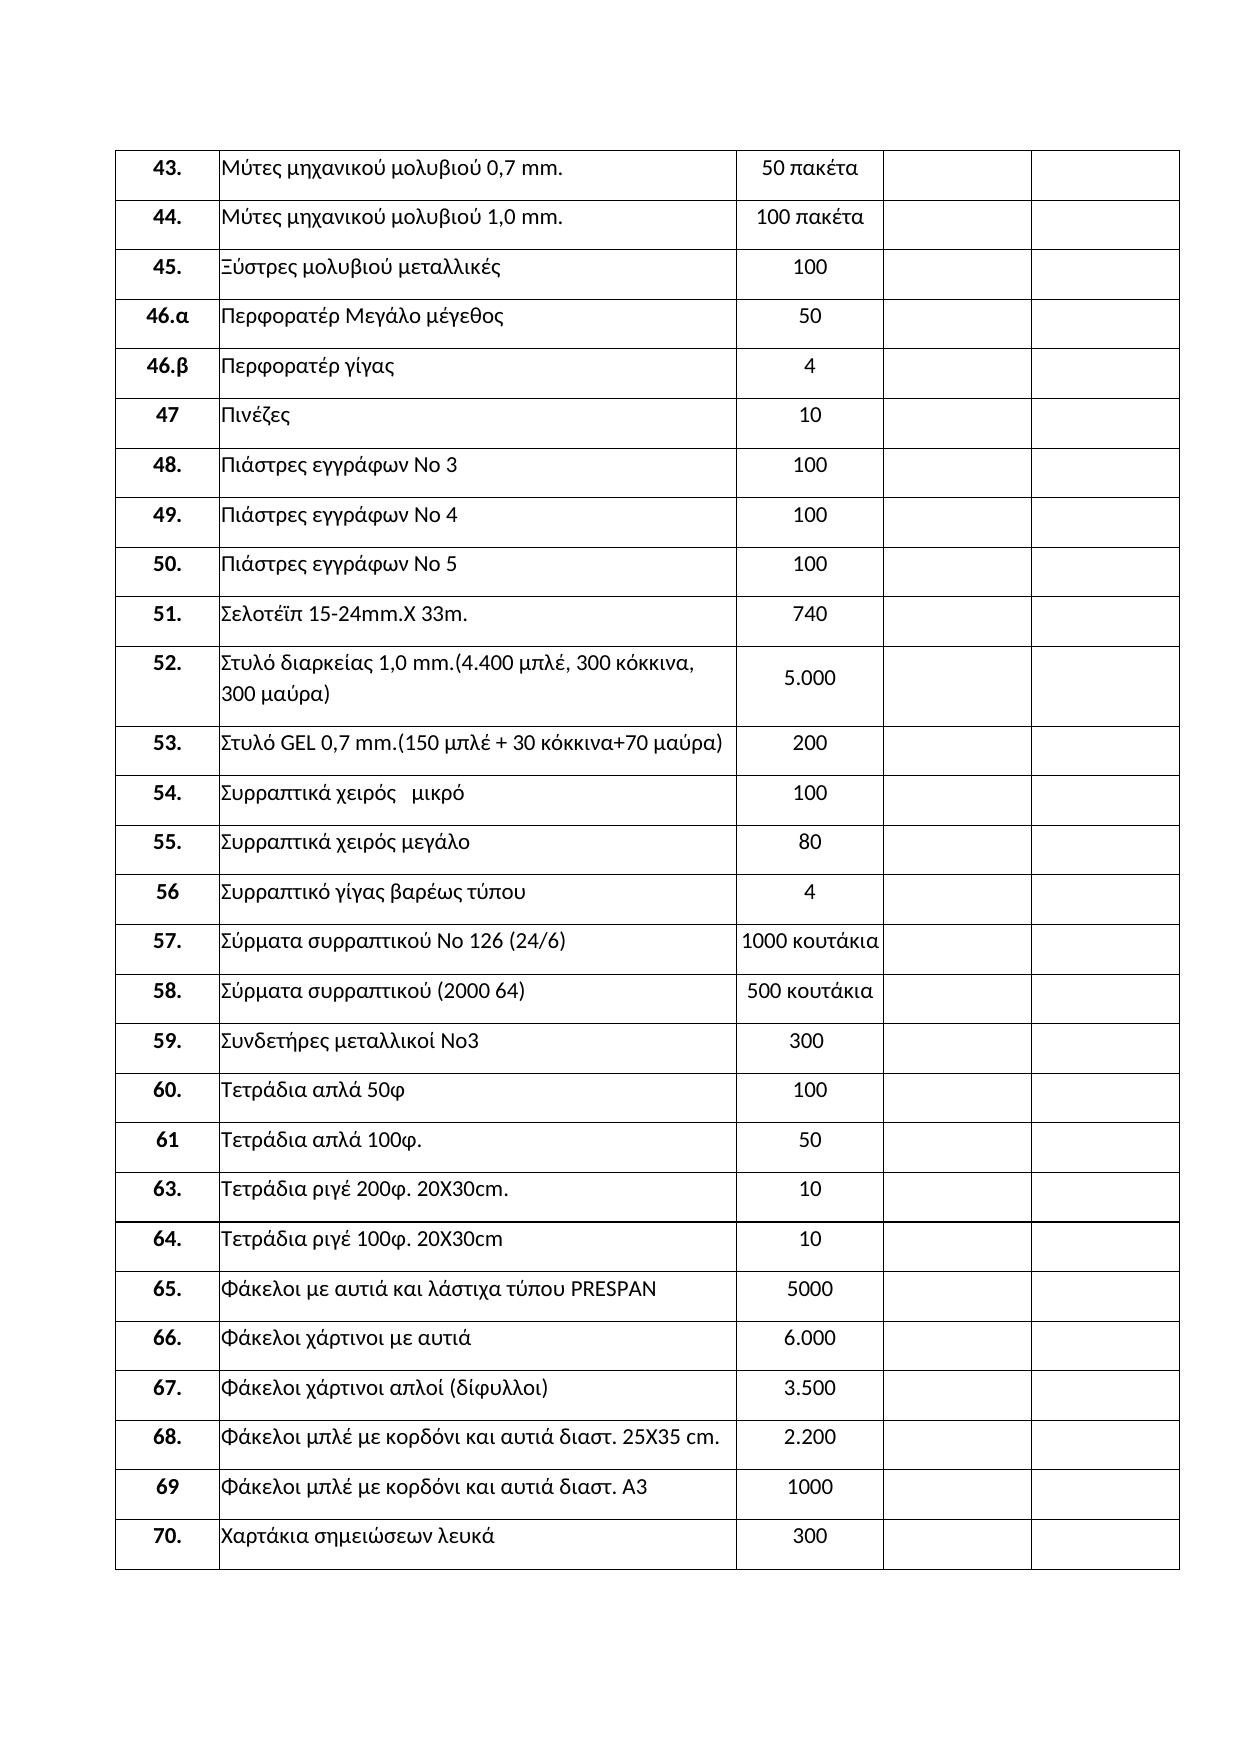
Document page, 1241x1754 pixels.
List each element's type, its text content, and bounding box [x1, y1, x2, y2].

table_cell 740 [737, 597, 883, 646]
table_cell 65. [116, 1272, 219, 1321]
table_cell 46.α [116, 300, 219, 348]
table_cell Ξύστρες μολυβιού μεταλλικές [220, 250, 736, 299]
table_cell 10 [737, 1223, 883, 1271]
table_cell [884, 1272, 1031, 1321]
table_cell [1032, 1074, 1179, 1122]
table_cell Σελοτέϊπ 15-24mm.Χ 33m. [220, 597, 736, 646]
table_cell 64. [116, 1223, 219, 1271]
table_cell 500 κουτάκια [737, 975, 883, 1023]
table_cell [1032, 201, 1179, 249]
table_cell 43. [116, 151, 219, 199]
table_cell [1032, 1173, 1179, 1221]
table_cell [884, 1520, 1031, 1568]
table_cell 45. [116, 250, 219, 299]
table_cell Τετράδια ριγέ 200φ. 20Χ30cm. [220, 1173, 736, 1221]
table_cell 48. [116, 449, 219, 497]
table_cell [1032, 727, 1179, 775]
table_cell [1032, 875, 1179, 924]
table_cell [884, 1123, 1031, 1172]
table_cell [884, 875, 1031, 924]
table_cell 4 [737, 875, 883, 924]
table_cell 68. [116, 1421, 219, 1469]
table_cell 69 [116, 1470, 219, 1519]
table_cell [884, 548, 1031, 596]
table_cell [1032, 975, 1179, 1023]
table_cell Συρραπτικά χειρός μικρό [220, 776, 736, 825]
table_cell [884, 647, 1031, 726]
table_cell 1000 κουτάκια [737, 925, 883, 973]
table_cell [1032, 647, 1179, 726]
table_cell Πιάστρες εγγράφων Νο 4 [220, 498, 736, 547]
table_cell 46.β [116, 349, 219, 398]
table_cell Σύρματα συρραπτικού (2000 64) [220, 975, 736, 1023]
table_cell [1032, 449, 1179, 497]
table_cell [1032, 498, 1179, 547]
table_cell 100 [737, 498, 883, 547]
table_cell Πινέζες [220, 399, 736, 447]
table_cell [1032, 597, 1179, 646]
table_cell [1032, 250, 1179, 299]
table_cell 100 [737, 1074, 883, 1122]
table_cell 54. [116, 776, 219, 825]
table_cell [1032, 399, 1179, 447]
table_cell Φάκελοι χάρτινοι με αυτιά [220, 1322, 736, 1370]
table_cell 2.200 [737, 1421, 883, 1469]
table_cell 51. [116, 597, 219, 646]
table_cell [1032, 1223, 1179, 1271]
table_cell 49. [116, 498, 219, 547]
table_cell 63. [116, 1173, 219, 1221]
table_cell Στυλό διαρκείας 1,0 mm.(4.400 μπλέ, 300 κόκκινα, 300 μαύρα) [220, 647, 736, 726]
table_cell Συρραπτικό γίγας βαρέως τύπου [220, 875, 736, 924]
table_cell [884, 399, 1031, 447]
table_cell 100 [737, 250, 883, 299]
table_cell [884, 1173, 1031, 1221]
table_cell 56 [116, 875, 219, 924]
table_cell [884, 151, 1031, 199]
table_cell 100 [737, 776, 883, 825]
table_cell Μύτες μηχανικού μολυβιού 1,0 mm. [220, 201, 736, 249]
table_cell 59. [116, 1024, 219, 1073]
table_cell Στυλό GEL 0,7 mm.(150 μπλέ + 30 κόκκινα+70 μαύρα) [220, 727, 736, 775]
table_cell [884, 349, 1031, 398]
table_cell 100 [737, 548, 883, 596]
table_cell [884, 1223, 1031, 1271]
table_cell Συρραπτικά χειρός μεγάλο [220, 826, 736, 874]
table_cell [884, 727, 1031, 775]
table_cell 50 [737, 1123, 883, 1172]
table_cell [884, 1322, 1031, 1370]
table_cell Συνδετήρες μεταλλικοί Νο3 [220, 1024, 736, 1073]
table_cell 66. [116, 1322, 219, 1370]
table_cell [884, 925, 1031, 973]
table_cell 3.500 [737, 1371, 883, 1420]
table_cell Μύτες μηχανικού μολυβιού 0,7 mm. [220, 151, 736, 199]
table_cell [884, 250, 1031, 299]
table_cell [1032, 776, 1179, 825]
table_cell [1032, 1272, 1179, 1321]
table_cell [1032, 548, 1179, 596]
table_cell [1032, 925, 1179, 973]
table_cell Περφορατέρ Μεγάλο μέγεθος [220, 300, 736, 348]
table_cell 80 [737, 826, 883, 874]
table_cell [884, 826, 1031, 874]
table_cell [884, 975, 1031, 1023]
table_cell [1032, 300, 1179, 348]
table_cell 10 [737, 399, 883, 447]
table_cell [1032, 1520, 1179, 1568]
table_cell 60. [116, 1074, 219, 1122]
table_cell Τετράδια απλά 50φ [220, 1074, 736, 1122]
table_cell [1032, 1123, 1179, 1172]
table_cell [884, 1421, 1031, 1469]
table_cell 200 [737, 727, 883, 775]
table_cell Πιάστρες εγγράφων Νο 3 [220, 449, 736, 497]
table_cell [884, 1371, 1031, 1420]
table_cell 10 [737, 1173, 883, 1221]
table_cell [884, 597, 1031, 646]
table_cell [884, 201, 1031, 249]
table_cell [1032, 1421, 1179, 1469]
table_cell 50. [116, 548, 219, 596]
table_cell 300 [737, 1520, 883, 1568]
table_cell 67. [116, 1371, 219, 1420]
table_cell [884, 776, 1031, 825]
table_cell 44. [116, 201, 219, 249]
table_cell [1032, 1322, 1179, 1370]
table_cell [1032, 151, 1179, 199]
table_cell 5.000 [737, 647, 883, 726]
table_cell [1032, 1470, 1179, 1519]
table_cell 70. [116, 1520, 219, 1568]
table_cell 100 πακέτα [737, 201, 883, 249]
table_cell 50 [737, 300, 883, 348]
table_cell Φάκελοι με αυτιά και λάστιχα τύπου PRESPAN [220, 1272, 736, 1321]
table_cell 61 [116, 1123, 219, 1172]
table_cell [1032, 1371, 1179, 1420]
table_cell Σύρματα συρραπτικού Νο 126 (24/6) [220, 925, 736, 973]
table_cell [884, 1024, 1031, 1073]
table_cell 5000 [737, 1272, 883, 1321]
table_cell Χαρτάκια σημειώσεων λευκά [220, 1520, 736, 1568]
table_cell [1032, 349, 1179, 398]
table_cell Φάκελοι μπλέ με κορδόνι και αυτιά διαστ. Α3 [220, 1470, 736, 1519]
table_cell Τετράδια απλά 100φ. [220, 1123, 736, 1172]
table_cell Τετράδια ριγέ 100φ. 20Χ30cm [220, 1223, 736, 1271]
table_cell Φάκελοι μπλέ με κορδόνι και αυτιά διαστ. 25Χ35 cm. [220, 1421, 736, 1469]
table_cell 55. [116, 826, 219, 874]
table_cell 4 [737, 349, 883, 398]
table_cell [884, 1470, 1031, 1519]
table_cell 50 πακέτα [737, 151, 883, 199]
table_cell Πιάστρες εγγράφων Νο 5 [220, 548, 736, 596]
table_cell 100 [737, 449, 883, 497]
table_cell 47 [116, 399, 219, 447]
table_cell [884, 300, 1031, 348]
table_cell [884, 498, 1031, 547]
table_cell Φάκελοι χάρτινοι απλοί (δίφυλλοι) [220, 1371, 736, 1420]
table_cell [884, 449, 1031, 497]
table_cell 300 [737, 1024, 883, 1073]
table_cell [884, 1074, 1031, 1122]
table_cell 1000 [737, 1470, 883, 1519]
table_cell 53. [116, 727, 219, 775]
table_cell 58. [116, 975, 219, 1023]
table_cell 57. [116, 925, 219, 973]
table_cell Περφορατέρ γίγας [220, 349, 736, 398]
table_cell 52. [116, 647, 219, 726]
table_cell [1032, 1024, 1179, 1073]
table_cell 6.000 [737, 1322, 883, 1370]
table_cell [1032, 826, 1179, 874]
